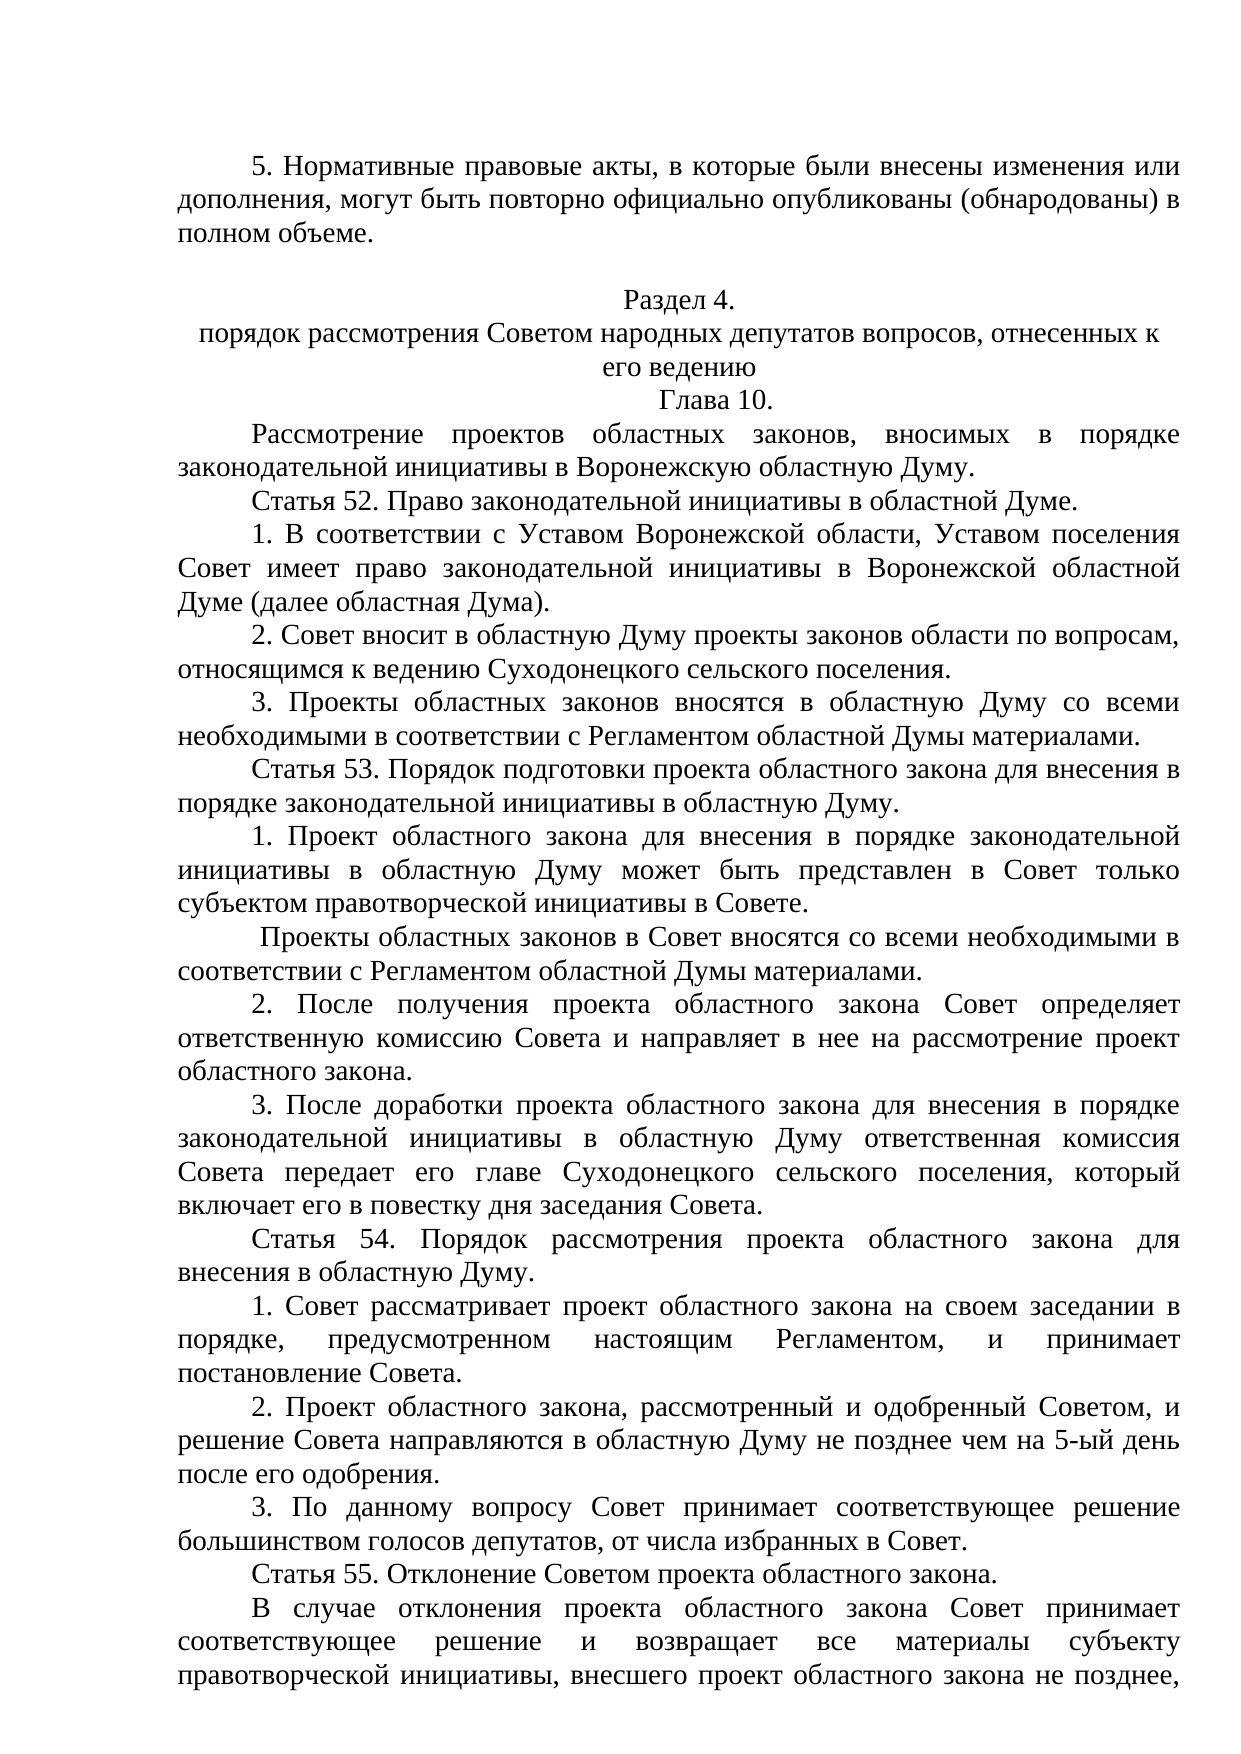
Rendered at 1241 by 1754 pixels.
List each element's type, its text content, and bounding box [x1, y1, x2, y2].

text 3. После доработки проекта областного закона для внесения в порядке законодательной инициативы в областную Думу ответственная комиссия Совета передает его главе Суходонецкого сельского поселения, который включает его в повестку дня заседания Совета. [177, 1087, 1181, 1221]
text 1. Проект областного закона для внесения в порядке законодательной инициативы в областную Думу может быть представлен в Совет только субъектом правотворческой инициативы в Совете. [177, 818, 1181, 919]
text 2. Совет вносит в областную Думу проекты законов области по вопросам, относящимся к ведению Суходонецкого сельского поселения. [177, 617, 1181, 684]
text Статья 52. Право законодательной инициативы в областной Думе. [177, 483, 1181, 517]
text 5. Нормативные правовые акты, в которые были внесены изменения или дополнения, могут быть повторно официально опубликованы (обнародованы) в полном объеме. [177, 148, 1181, 248]
text 1. Совет рассматривает проект областного закона на своем заседании в порядке, предусмотренном настоящим Регламентом, и принимает постановление Совета. [177, 1288, 1181, 1389]
text Статья 54. Порядок рассмотрения проекта областного закона для внесения в областную Думу. [177, 1221, 1181, 1288]
text 1. В соответствии с Уставом Воронежской области, Уставом поселения Совет имеет право законодательной инициативы в Воронежской областной Думе (далее областная Дума). [177, 517, 1181, 617]
text 3. По данному вопросу Совет принимает соответствующее решение большинством голосов депутатов, от числа избранных в Совет. [177, 1489, 1181, 1556]
text порядок рассмотрения Советом народных депутатов вопросов, отнесенных к его ведению [177, 315, 1181, 382]
text 3. Проекты областных законов вносятся в областную Думу со всеми необходимыми в соответствии с Регламентом областной Думы материалами. [177, 684, 1181, 751]
text 2. После получения проекта областного закона Совет определяет ответственную комиссию Совета и направляет в нее на рассмотрение проект областного закона. [177, 986, 1181, 1087]
text Статья 55. Отклонение Советом проекта областного закона. [177, 1556, 1181, 1590]
text Раздел 4. [177, 282, 1181, 315]
text Проекты областных законов в Совет вносятся со всеми необходимыми в соответствии с Регламентом областной Думы материалами. [177, 919, 1181, 986]
text Рассмотрение проектов областных законов, вносимых в порядке законодательной инициативы в Воронежскую областную Думу. [177, 416, 1181, 483]
text Статья 53. Порядок подготовки проекта областного закона для внесения в порядке законодательной инициативы в областную Думу. [177, 751, 1181, 818]
text Глава 10. [177, 382, 1181, 416]
text 2. Проект областного закона, рассмотренный и одобренный Советом, и решение Совета направляются в областную Думу не позднее чем на 5-ый день после его одобрения. [177, 1389, 1181, 1489]
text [177, 1590, 1181, 1691]
